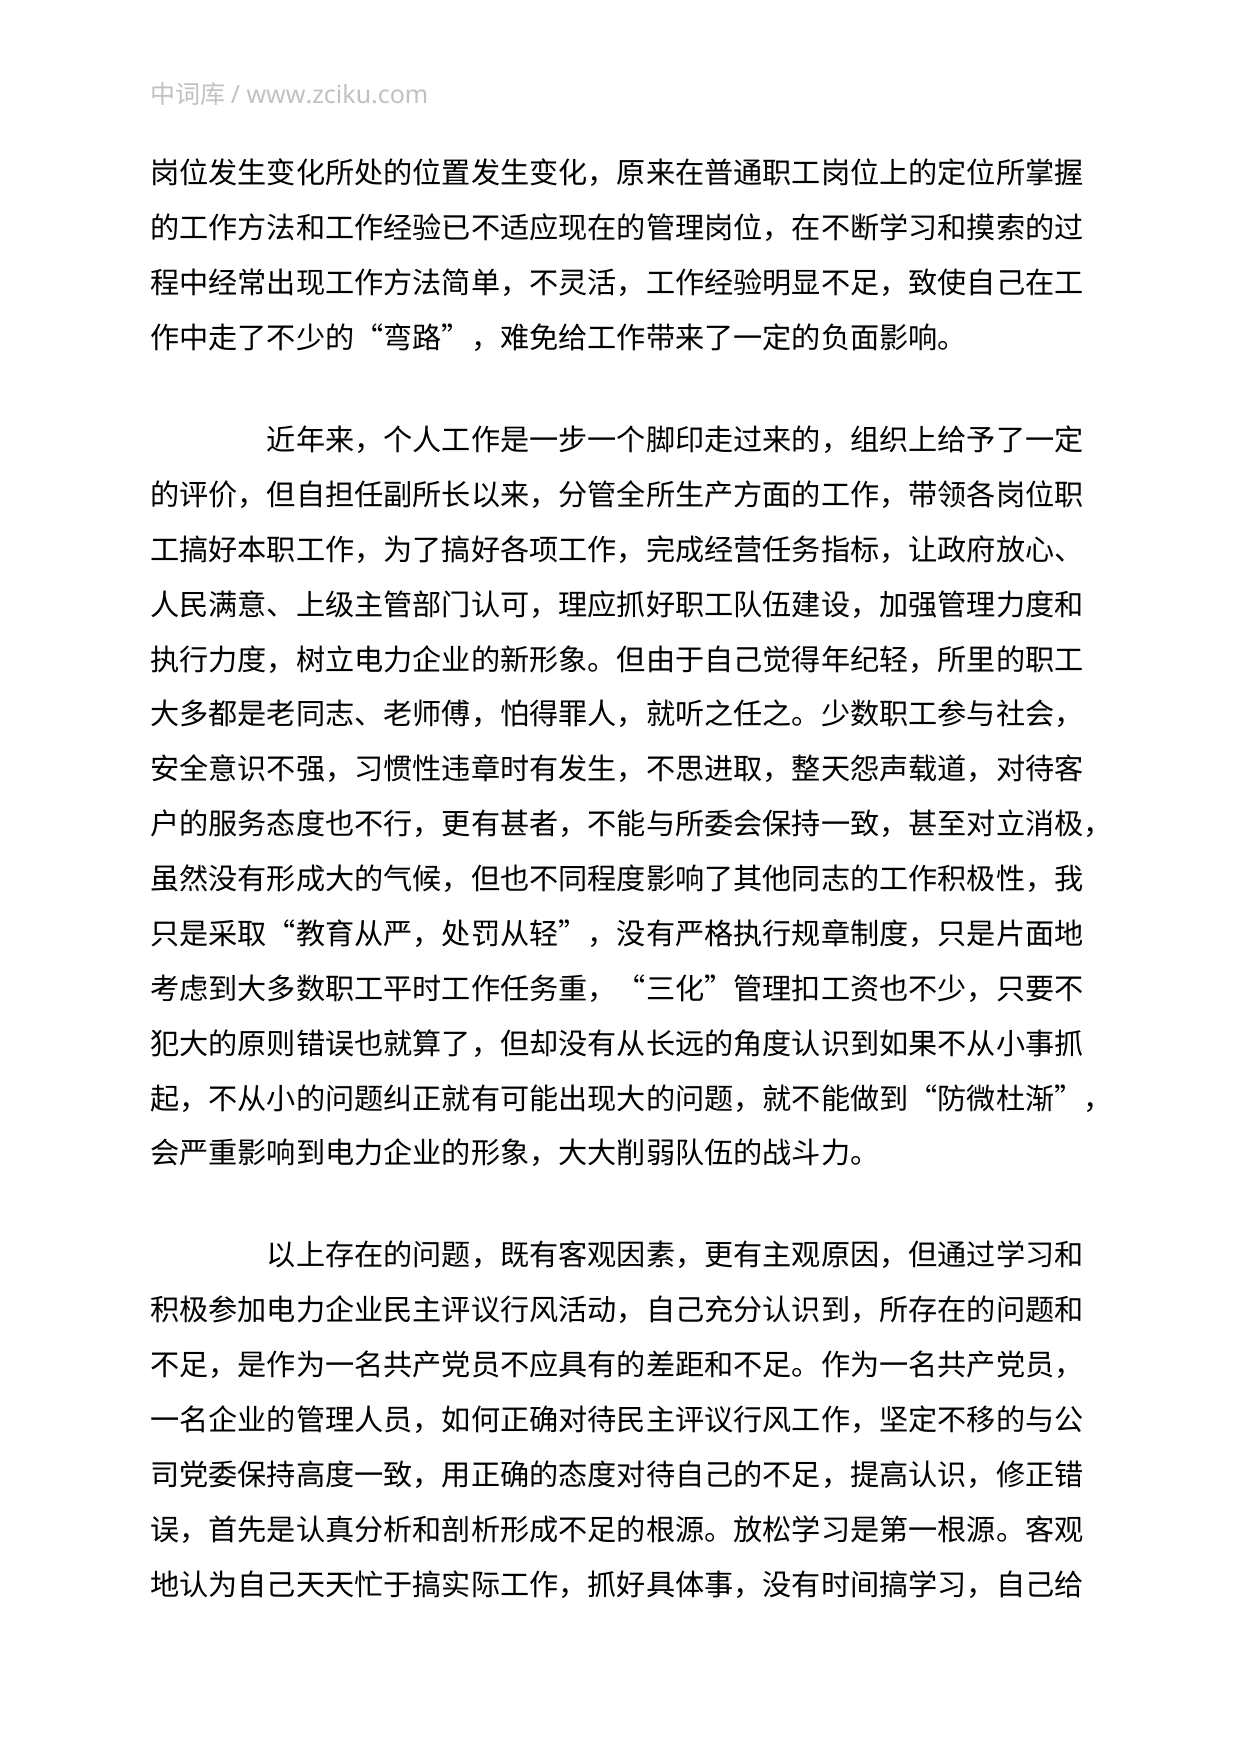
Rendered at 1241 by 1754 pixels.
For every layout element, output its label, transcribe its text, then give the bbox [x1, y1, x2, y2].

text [150, 1232, 1090, 1603]
text 近年来，个人工作是一步一个脚印走过来的，组织上给予了一定的评价，但自担任副所长以来，分管全所生产方面的工作，带领各岗位职工搞好本职工作，为了搞好各项工作，完成经营任务指标，让政府放心、人民满意、上级主管部门认可，理应抓好职工队伍建设，加强管理力度和执行力度，树立电力企业的新形象。但由于自己觉得年纪轻，所里的职工大多都是老同志、老师傅，怕得罪人，就听之任之。少数职工参与社会，安全意识不强，习惯性违章时有发生，不思进取，整天怨声载道，对待客户的服务态度也不行，更有甚者，不能与所委会保持一致，甚至对立消极，虽然没有形成大的气候，但也不同程度影响了其他同志的工作积极性，我只是采取“教育从严，处罚从轻”，没有严格执行规章制度，只是片面地考虑到大多数职工平时工作任务重，“三化”管理扣工资也不少，只要不犯大的原则错误也就算了，但却没有从长远的角度认识到如果不从小事抓起，不从小的问题纠正就有可能出现大的问题，就不能做到“防微杜渐”，会严重影响到电力企业的形象，大大削弱队伍的战斗力。 [150, 416, 1090, 1172]
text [150, 150, 1090, 357]
